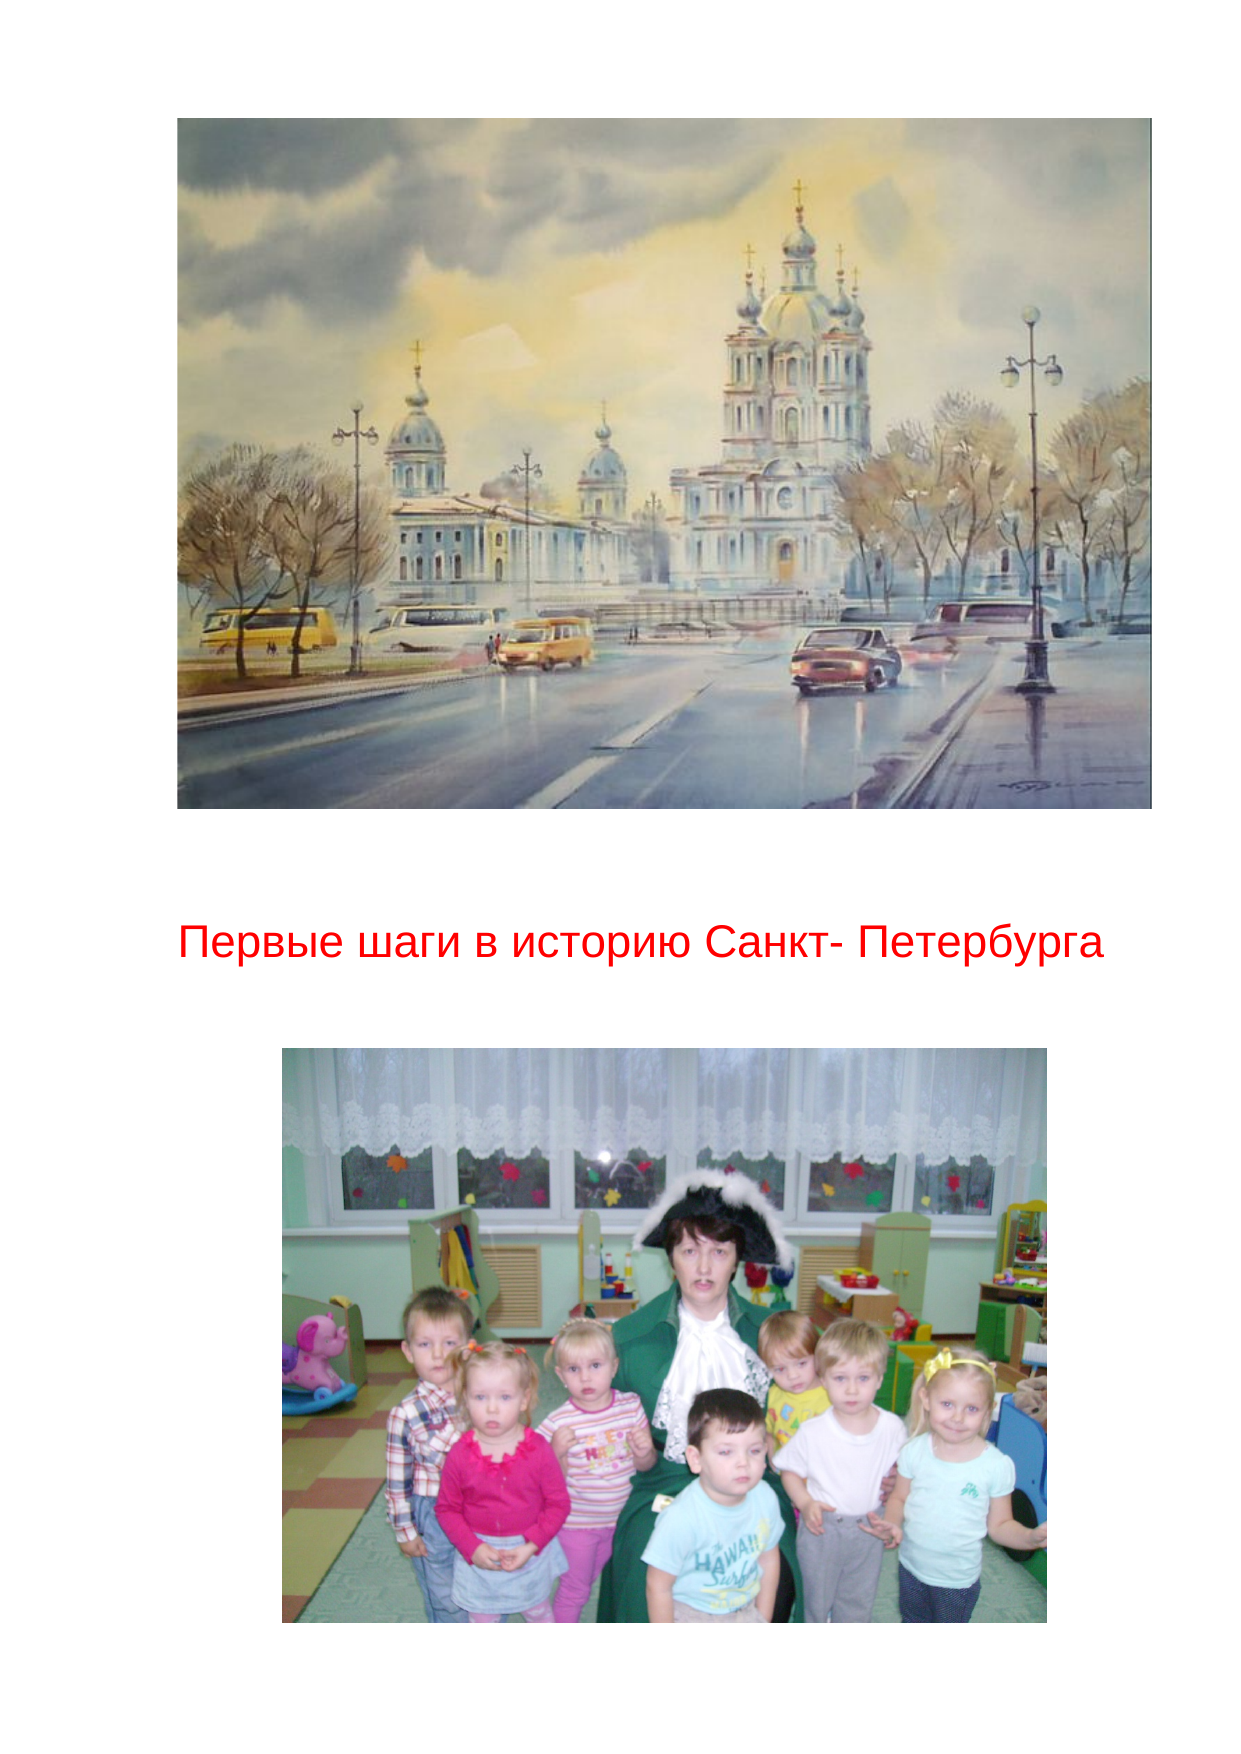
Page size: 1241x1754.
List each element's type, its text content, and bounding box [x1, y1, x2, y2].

text Первые шаги в историю Санкт- Петербурга [177, 914, 1152, 967]
picture [282, 1048, 1047, 1623]
picture [177, 118, 1152, 809]
